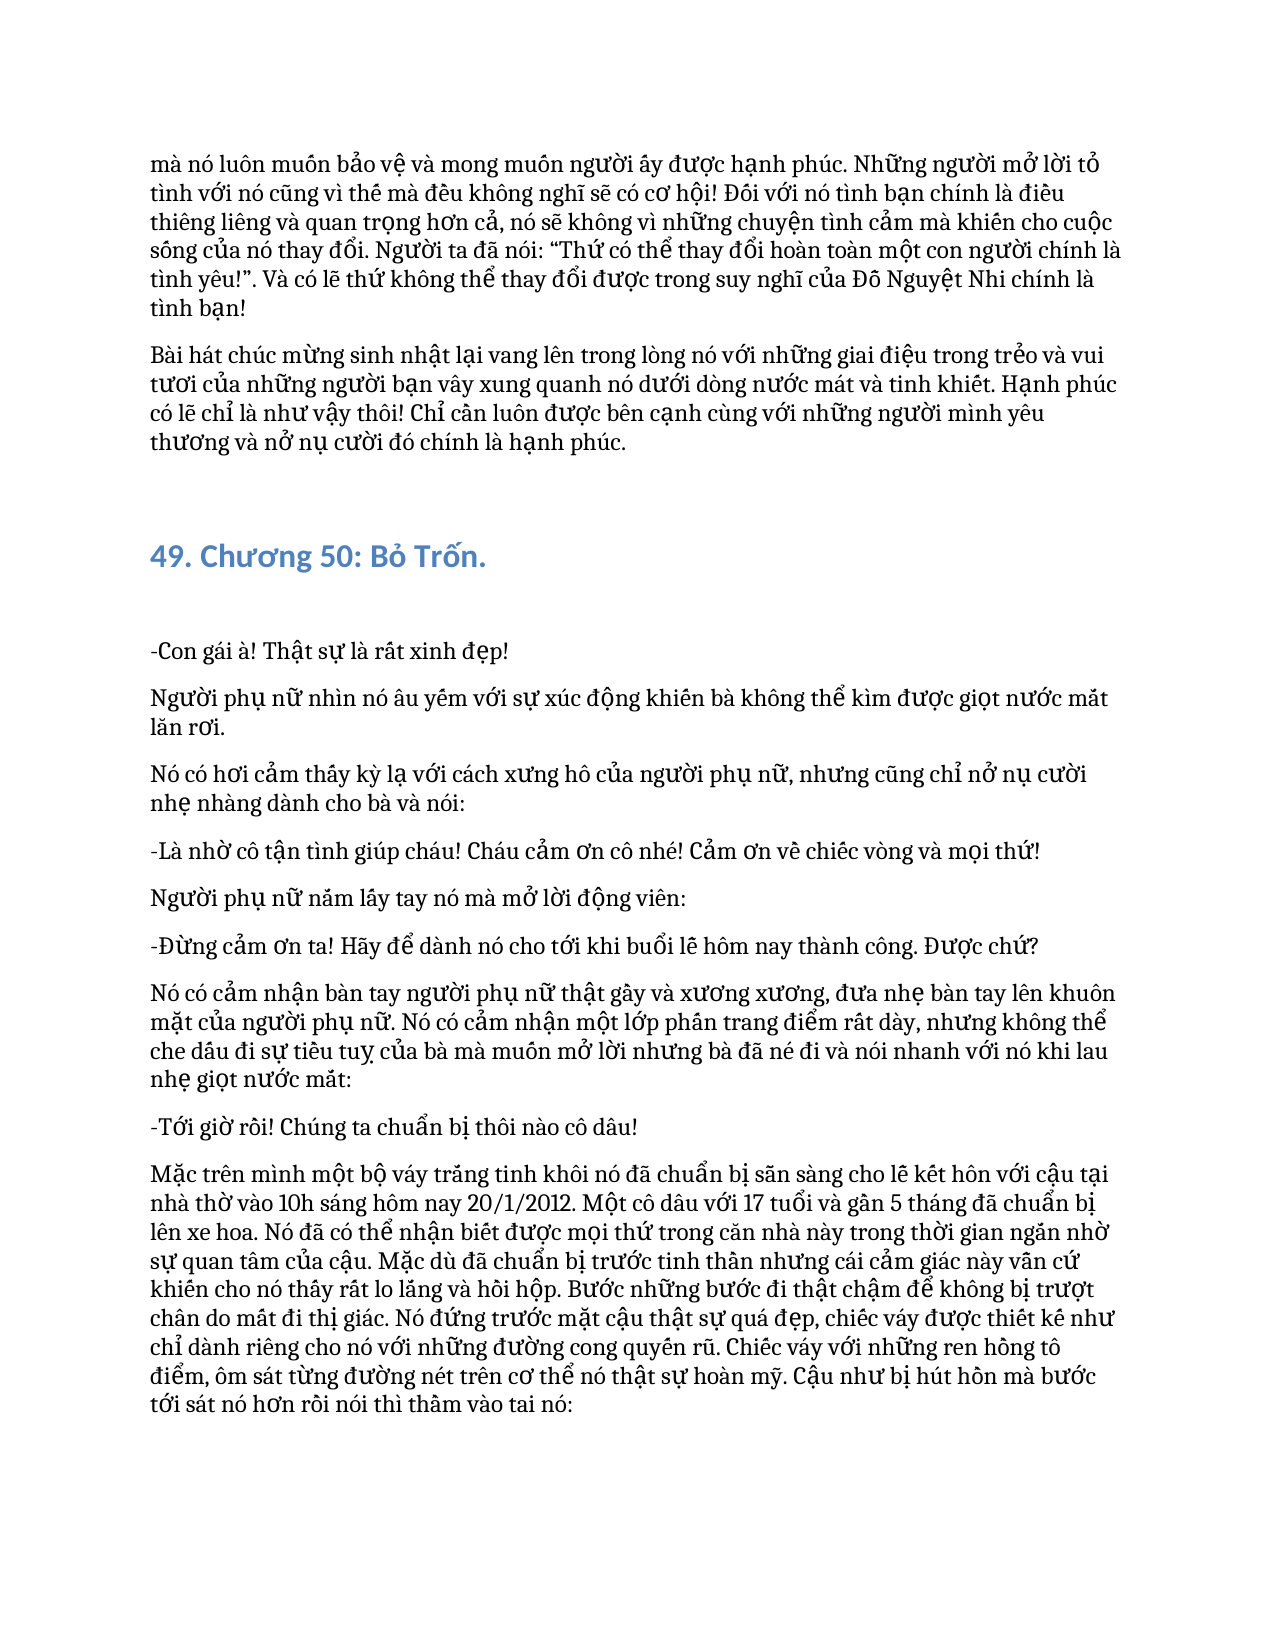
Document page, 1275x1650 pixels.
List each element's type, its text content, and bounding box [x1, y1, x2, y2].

text -Tới giờ rồi! Chúng ta chuẩn bị thôi nào cô dâu! [150, 1113, 1125, 1142]
text Nó có cảm nhận bàn tay người phụ nữ thật gầy và xương xương, đưa nhẹ bàn tay lên khuôn mặt của người phụ nữ. Nó có cảm nhận một lớp phấn trang điểm rất dày, nhưng không thể che dấu đi sự tiều tuỵ của bà mà muốn mở lời nhưng bà đã né đi và nói nhanh với nó khi lau nhẹ giọt nước mắt: [150, 979, 1125, 1094]
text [150, 150, 1125, 322]
text Người phụ nữ nắm lấy tay nó mà mở lời động viên: [150, 884, 1125, 913]
text -Con gái à! Thật sự là rất xinh đẹp! [150, 579, 1125, 665]
text Mặc trên mình một bộ váy trắng tinh khôi nó đã chuẩn bị sẵn sàng cho lễ kết hôn với cậu tại nhà thờ vào 10h sáng hôm nay 20/1/2012. Một cô dâu với 17 tuổi và gần 5 tháng đã chuẩn bị lên xe hoa. Nó đã có thể nhận biết được mọi thứ trong căn nhà này trong thời gian ngắn nhờ sự quan tâm của cậu. Mặc dù đã chuẩn bị trước tinh thần nhưng cái cảm giác này vẫn cứ khiến cho nó thấy rất lo lắng và hồi hộp. Bước những bước đi thật chậm để không bị trượt chân do mất đi thị giác. Nó đứng trước mặt cậu thật sự quá đẹp, chiếc váy được thiết kế như chỉ dành riêng cho nó với những đường cong quyến rũ. Chiếc váy với những ren hồng tô điểm, ôm sát từng đường nét trên cơ thể nó thật sự hoàn mỹ. Cậu như bị hút hồn mà bước tới sát nó hơn rồi nói thì thầm vào tai nó: [150, 1160, 1125, 1419]
text -Là nhờ cô tận tình giúp cháu! Cháu cảm ơn cô nhé! Cảm ơn về chiếc vòng và mọi thứ! [150, 837, 1125, 865]
text Nó có hơi cảm thấy kỳ lạ với cách xưng hô của người phụ nữ, nhưng cũng chỉ nở nụ cười nhẹ nhàng dành cho bà và nói: [150, 760, 1125, 818]
text Người phụ nữ nhìn nó âu yếm với sự xúc động khiến bà không thể kìm được giọt nước mắt lăn rơi. [150, 684, 1125, 742]
text Bài hát chúc mừng sinh nhật lại vang lên trong lòng nó với những giai điệu trong trẻo và vui tươi của những người bạn vây xung quanh nó dưới dòng nước mát và tinh khiết. Hạnh phúc có lẽ chỉ là như vậy thôi! Chỉ cần luôn được bên cạnh cùng với những người mình yêu thương và nở nụ cười đó chính là hạnh phúc. [150, 341, 1125, 514]
subtitle 49. Chương 50: Bỏ Trốn. [150, 534, 1125, 575]
text -Đừng cảm ơn ta! Hãy để dành nó cho tới khi buổi lễ hôm nay thành công. Được chứ? [150, 932, 1125, 960]
